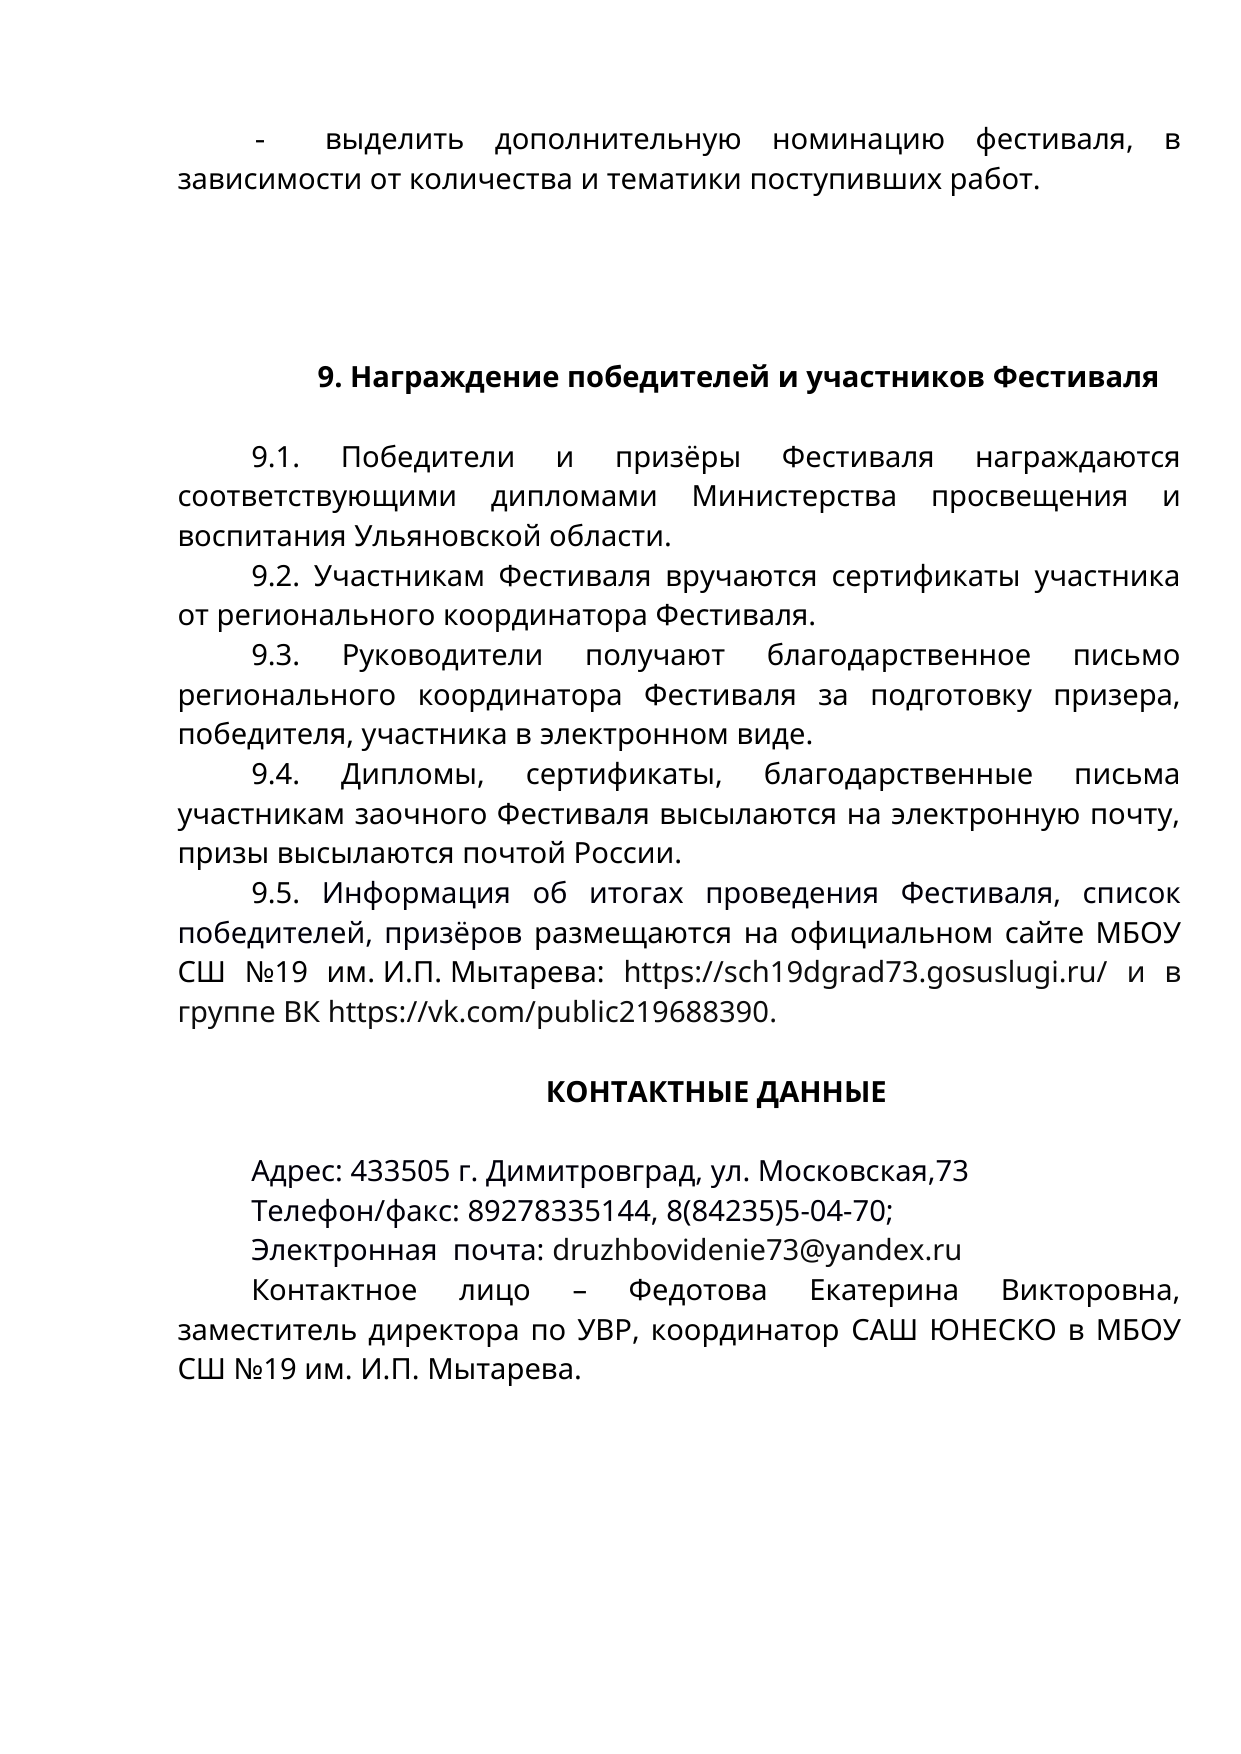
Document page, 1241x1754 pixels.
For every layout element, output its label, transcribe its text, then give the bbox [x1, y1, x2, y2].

text Адрес: 433505 г. Димитровград, ул. Московская,73 [177, 1150, 1181, 1190]
text Электронная почта: druzhbovidenie73@yandex.ru [177, 1229, 1181, 1269]
text 9. Награждение победителей и участников Фестиваля [222, 356, 1181, 396]
text Телефон/факс: 89278335144, 8(84235)5-04-70; [177, 1190, 1181, 1229]
text 9.3. Руководители получают благодарственное письмо регионального координатора Фестиваля за подготовку призера, победителя, участника в электронном виде. [177, 634, 1181, 753]
text 9.2. Участникам Фестиваля вручаются сертификаты участника от регионального координатора Фестиваля. [177, 555, 1181, 634]
list выделить дополнительную номинацию фестиваля, в зависимости от количества и тематики поступивших работ. [177, 118, 1181, 198]
text КОНТАКТНЫЕ ДАННЫЕ [177, 1071, 1181, 1111]
text 9.1. Победители и призёры Фестиваля награждаются соответствующими дипломами Министерства просвещения и воспитания Ульяновской области. [177, 436, 1181, 555]
text 9.5. Информация об итогах проведения Фестиваля, список победителей, призёров размещаются на официальном сайте МБОУ СШ №19 им. И.П. Мытарева: https://sch19dgrad73.gosuslugi.ru/ и в группе ВК https://vk.com/public219688390. [177, 872, 1181, 1031]
text 9.4. Дипломы, сертификаты, благодарственные письма участникам заочного Фестиваля высылаются на электронную почту, призы высылаются почтой России. [177, 753, 1181, 872]
text Контактное лицо – Федотова Екатерина Викторовна, заместитель директора по УВР, координатор CАШ ЮНЕСКО в МБОУ СШ №19 им. И.П. Мытарева. [177, 1269, 1181, 1388]
